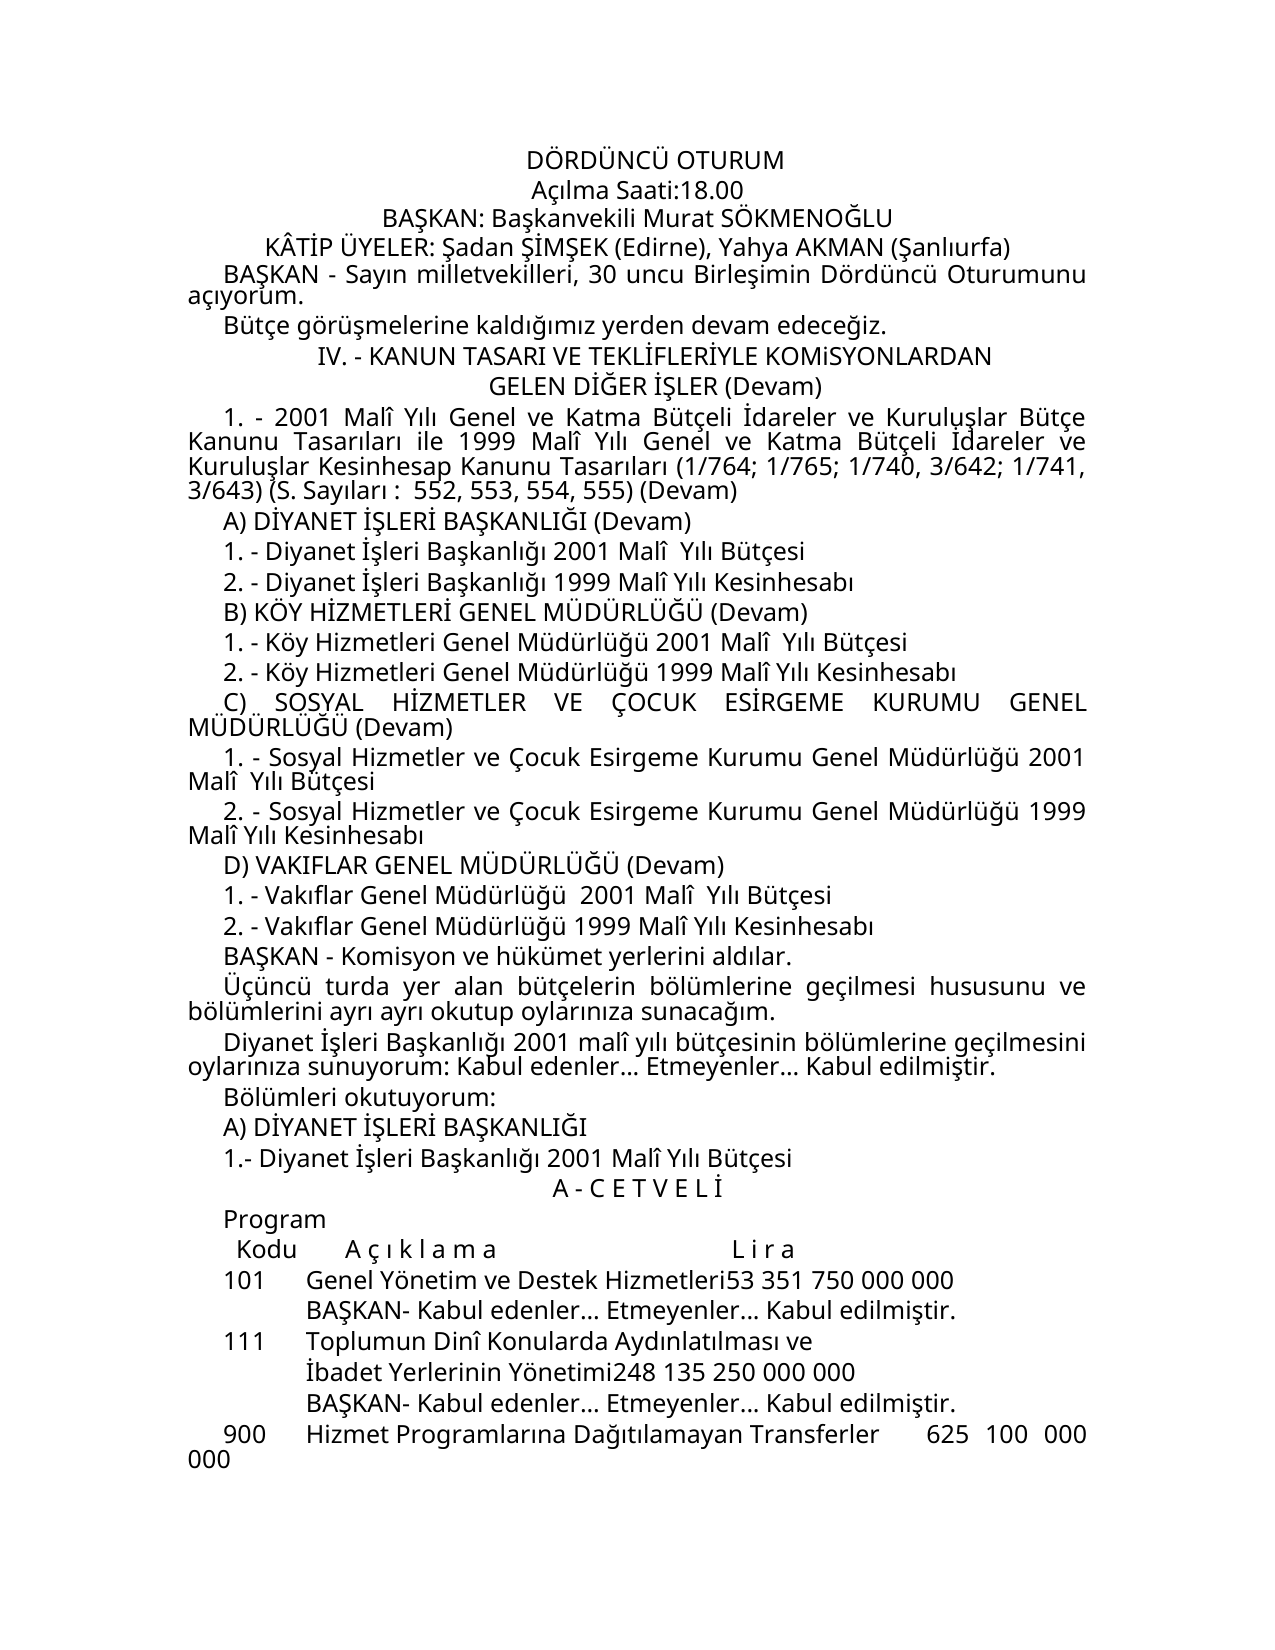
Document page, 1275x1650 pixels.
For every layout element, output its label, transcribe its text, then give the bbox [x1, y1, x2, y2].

text Diyanet İşleri Başkanlığı 2001 malî yılı bütçesinin bölümlerine geçilmesini oylarınıza sunuyorum: Kabul edenler... Etmeyenler... Kabul edilmiştir. [187, 1031, 1087, 1081]
text A) DİYANET İŞLERİ BAŞKANLIĞI [187, 1117, 1087, 1142]
text 1. - Köy Hizmetleri Genel Müdürlüğü 2001 Malî Yılı Bütçesi [187, 632, 1087, 657]
text Üçüncü turda yer alan bütçelerin bölümlerine geçilmesi hususunu ve bölümlerini ayrı ayrı okutup oylarınıza sunacağım. [187, 976, 1087, 1025]
text Açılma Saati:18.00 [187, 181, 1087, 204]
text Kodu A ç ı k l a m a L i r a [187, 1239, 1087, 1264]
text BAŞKAN: Başkanvekili Murat SÖKMENOĞLU [187, 209, 424, 232]
text A - C E T V E L İ [187, 1178, 1087, 1203]
text İbadet Yerlerinin Yönetimi 248 135 250 000 000 [187, 1362, 1087, 1387]
text KÂTİP ÜYELER: Şadan ŞİMŞEK (Edirne), Yahya AKMAN (Şanlıurfa) [187, 238, 451, 261]
text 1. - Diyanet İşleri Başkanlığı 2001 Malî Yılı Bütçesi [187, 541, 1087, 566]
text 2. - Sosyal Hizmetler ve Çocuk Esirgeme Kurumu Genel Müdürlüğü 1999 Malî Yılı Kesinhesabı [187, 801, 1087, 849]
text 1. - 2001 Malî Yılı Genel ve Katma Bütçeli İdareler ve Kuruluşlar Bütçe Kanunu Tasarıları ile 1999 Malî Yılı Genel ve Katma Bütçeli İdareler ve Kuruluşlar Kesinhesap Kanunu Tasarıları (1/764; 1/765; 1/740, 3/642; 1/741, 3/643) (S. Sayıları : 552, 553, 554, 555) (Devam) [187, 406, 1087, 505]
text A) DİYANET İŞLERİ BAŞKANLIĞI (Devam) [187, 511, 1087, 535]
text Program [187, 1208, 1087, 1233]
text BAŞKAN: Başkanvekili Murat SÖKMENOĞLU [418, 209, 1087, 232]
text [187, 1392, 1087, 1417]
text C) SOSYAL HİZMETLER VE ÇOCUK ESİRGEME KURUMU GENEL MÜDÜRLÜĞÜ (Devam) [187, 693, 1087, 741]
text 900 Hizmet Programlarına Dağıtılamayan Transferler 625 100 000 000 [187, 1423, 1087, 1473]
text IV. - KANUN TASARI VE TEKLİFLERİYLE KOMiSYONLARDAN [187, 345, 1087, 370]
text 1. - Sosyal Hizmetler ve Çocuk Esirgeme Kurumu Genel Müdürlüğü 2001 Malî Yılı Bütçesi [187, 747, 1087, 795]
text D) VAKIFLAR GENEL MÜDÜRLÜĞÜ (Devam) [187, 855, 1087, 879]
text 1.- Diyanet İşleri Başkanlığı 2001 Malî Yılı Bütçesi [187, 1147, 1087, 1172]
text 1. - Vakıflar Genel Müdürlüğü 2001 Malî Yılı Bütçesi [187, 886, 1087, 910]
text BAŞKAN - Sayın milletvekilleri, 30 uncu Birleşimin Dördüncü Oturumunu açıyorum. [187, 267, 1087, 309]
text KÂTİP ÜYELER: Şadan ŞİMŞEK (Edirne), Yahya AKMAN (Şanlıurfa) [569, 238, 908, 261]
text Bütçe görüşmelerine kaldığımız yerden devam edeceğiz. [187, 315, 1087, 339]
text Bölümleri okutuyorum: [187, 1086, 1087, 1111]
text BAŞKAN - Komisyon ve hükümet yerlerini aldılar. [187, 946, 1087, 970]
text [187, 150, 1087, 175]
text 2. - Köy Hizmetleri Genel Müdürlüğü 1999 Malî Yılı Kesinhesabı [187, 662, 1087, 687]
text BAŞKAN- Kabul edenler... Etmeyenler... Kabul edilmiştir. [187, 1300, 1087, 1325]
text KÂTİP ÜYELER: Şadan ŞİMŞEK (Edirne), Yahya AKMAN (Şanlıurfa) [902, 238, 1087, 261]
text 2. - Vakıflar Genel Müdürlüğü 1999 Malî Yılı Kesinhesabı [187, 916, 1087, 940]
text 2. - Diyanet İşleri Başkanlığı 1999 Malî Yılı Kesinhesabı [187, 572, 1087, 596]
text B) KÖY HİZMETLERİ GENEL MÜDÜRLÜĞÜ (Devam) [187, 602, 1087, 626]
text 111 Toplumun Dinî Konularda Aydınlatılması ve [187, 1331, 1087, 1356]
text 101 Genel Yönetim ve Destek Hizmetleri 53 351 750 000 000 [187, 1269, 1087, 1294]
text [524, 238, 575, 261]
text GELEN DİĞER İŞLER (Devam) [187, 376, 1087, 401]
